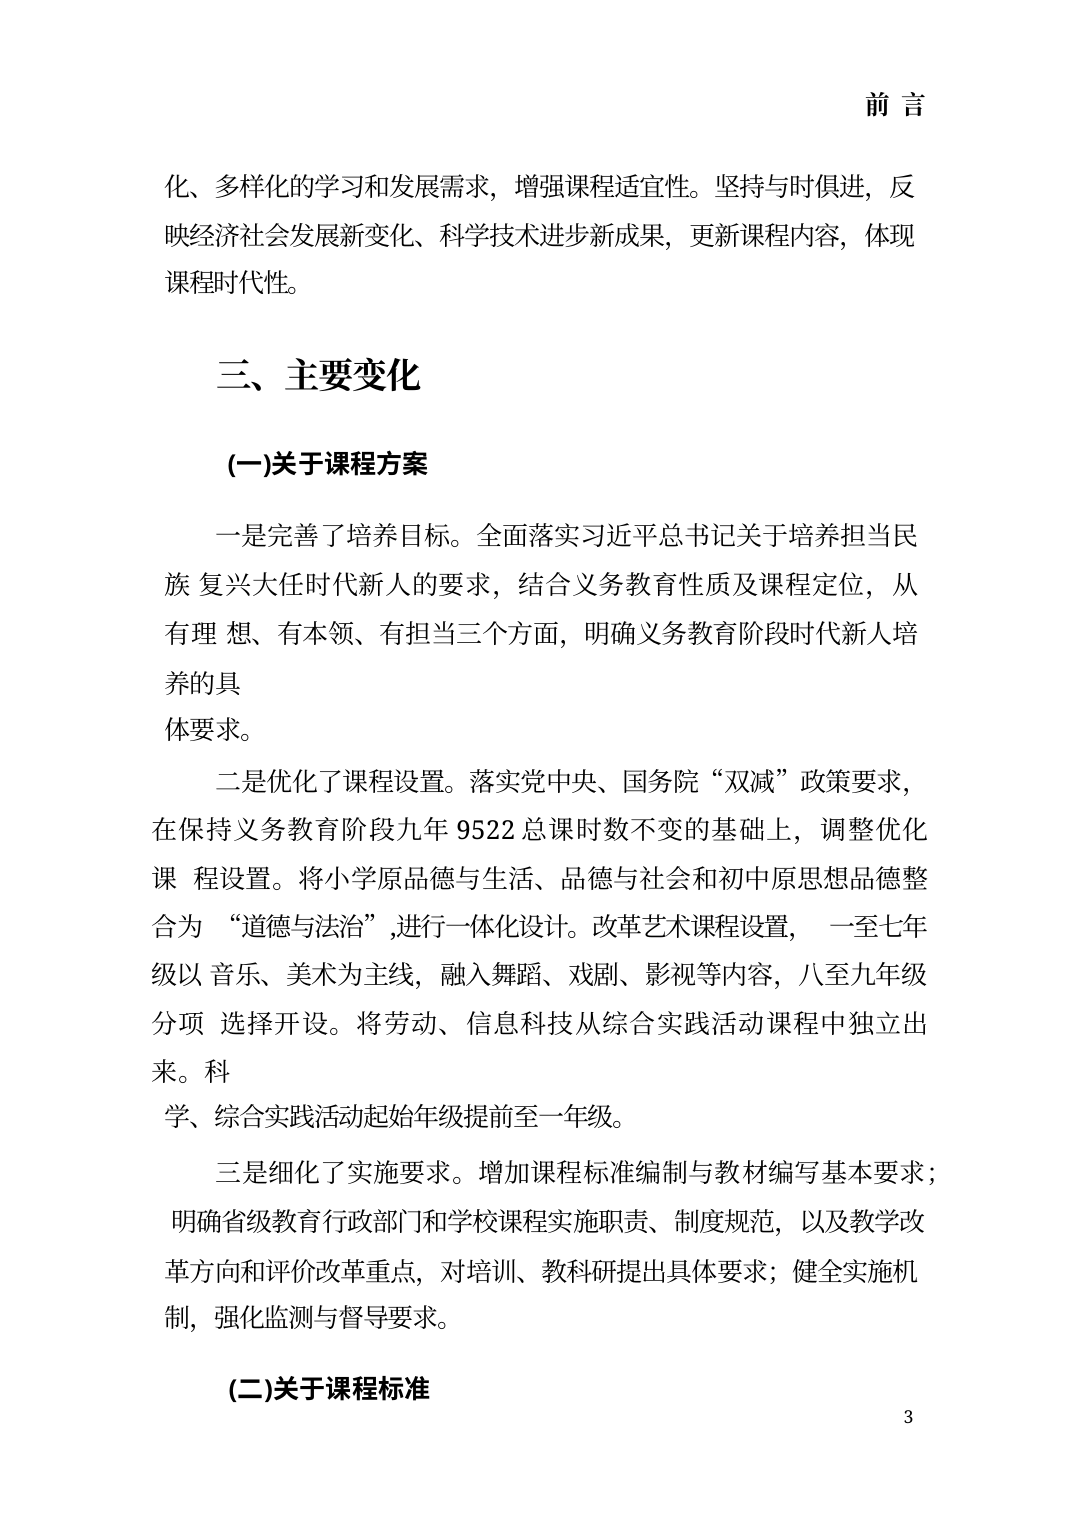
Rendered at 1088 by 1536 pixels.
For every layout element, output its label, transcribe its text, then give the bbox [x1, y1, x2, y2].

text 前 言 [151, 87, 928, 122]
text 二是优化了课程设置。落实党中央、国务院“双减”政策要求， 在保持义务教育阶段九年9522总课时数不变的基础上，调整优化课 程设置。将小学原品德与生活、品德与社会和初中原思想品德整合为 “道德与法治”,进行一体化设计。改革艺术课程设置， 一至七年级以 音乐、美术为主线，融入舞蹈、戏剧、影视等内容，八至九年级分项 选择开设。将劳动、信息科技从综合实践活动课程中独立出来。科 [151, 761, 929, 1089]
text 课程时代性。 [164, 265, 929, 299]
text (二)关于课程标准 [228, 1371, 929, 1406]
text (一)关于课程方案 [227, 446, 929, 481]
text 一是完善了培养目标。全面落实习近平总书记关于培养担当民族 复兴大任时代新人的要求，结合义务教育性质及课程定位，从有理 想、有本领、有担当三个方面，明确义务教育阶段时代新人培养的具 [164, 515, 919, 701]
text 三是细化了实施要求。增加课程标准编制与教材编写基本要求； 明确省级教育行政部门和学校课程实施职责、制度规范，以及教学改 革方向和评价改革重点，对培训、教科研提出具体要求；健全实施机 [164, 1152, 927, 1288]
text 化、多样化的学习和发展需求，增强课程适宜性。坚持与时俱进，反 映经济社会发展新变化、科学技术进步新成果，更新课程内容，体现 [164, 166, 917, 253]
text 三、主要变化 [216, 351, 929, 398]
text 制，强化监测与督导要求。 [164, 1300, 929, 1334]
text 体要求。 [164, 713, 929, 747]
text 学、综合实践活动起始年级提前至一年级。 [164, 1099, 929, 1133]
